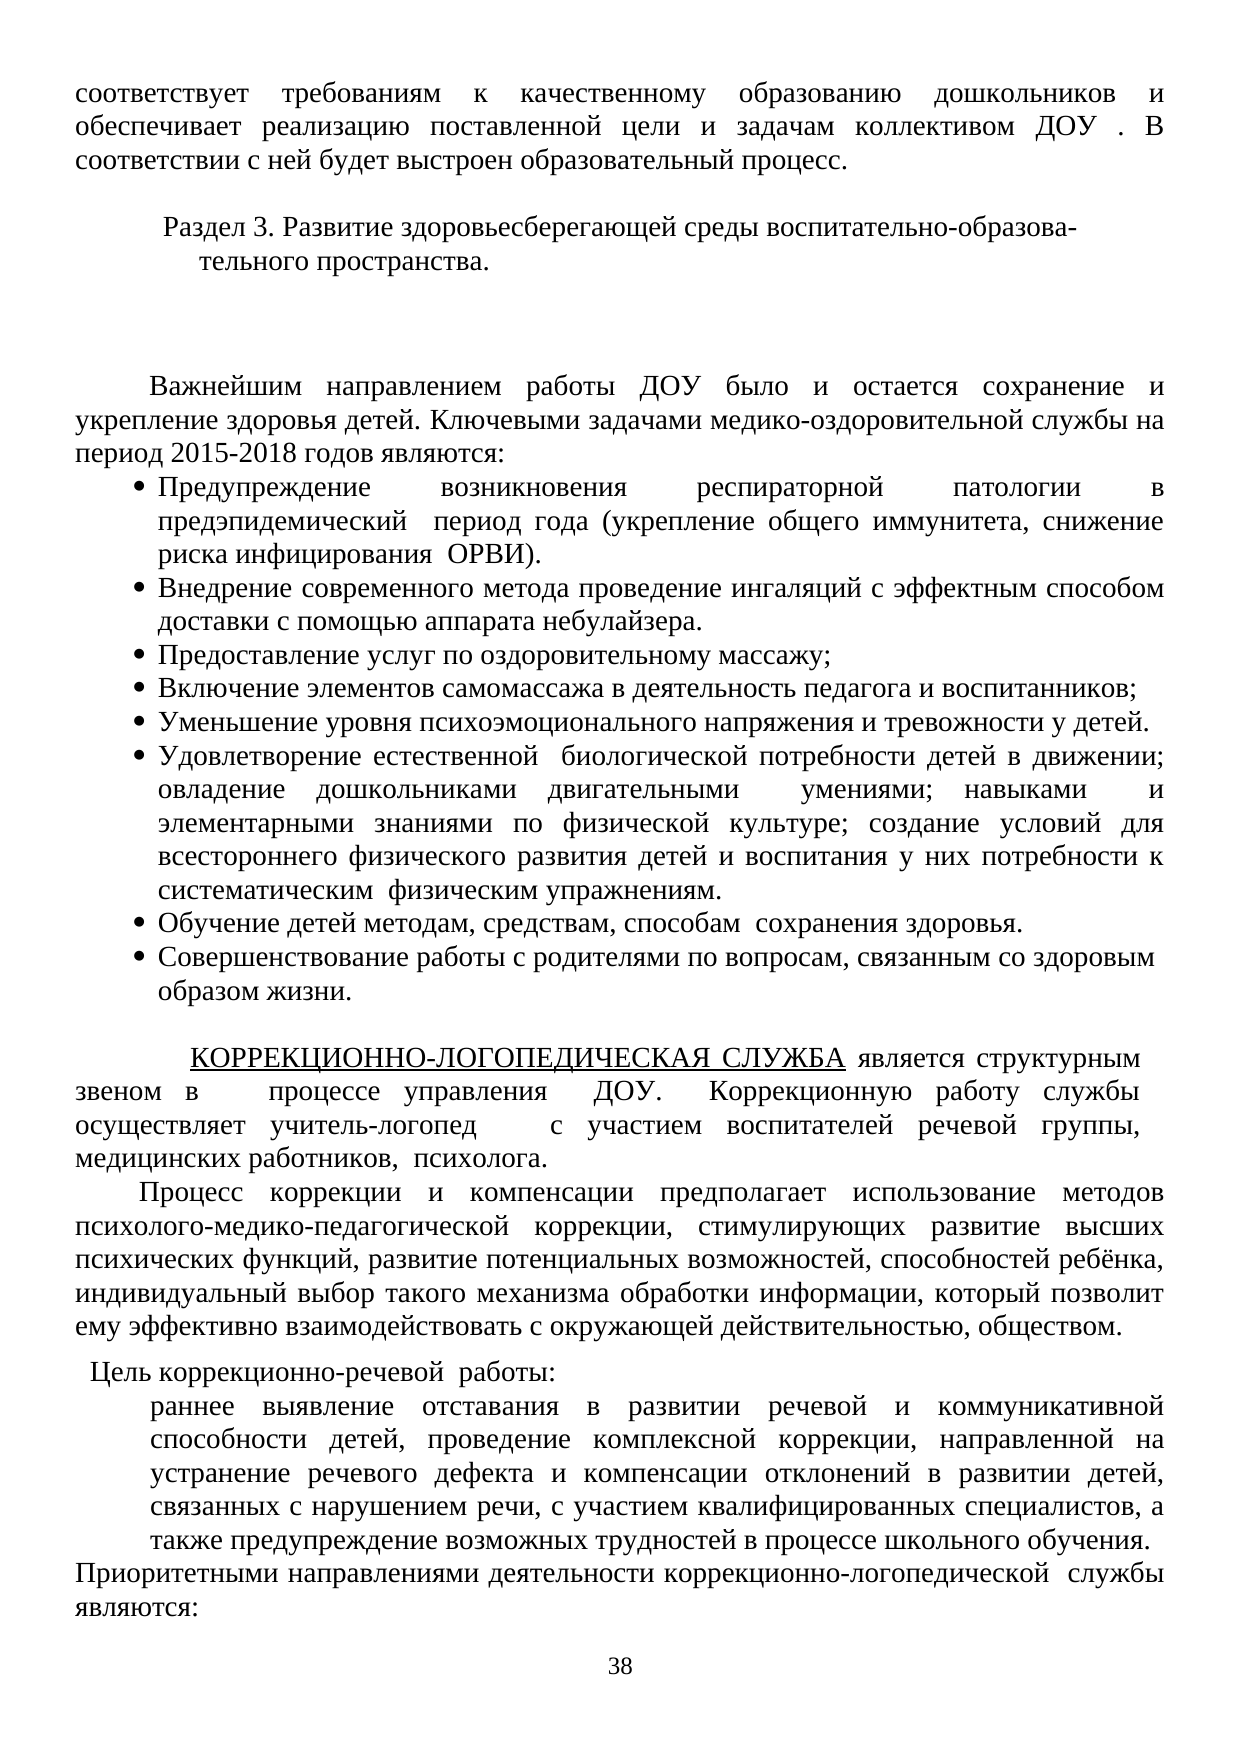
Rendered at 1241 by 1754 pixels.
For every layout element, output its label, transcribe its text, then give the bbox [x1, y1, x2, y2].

text КОРРЕКЦИОННО-ЛОГОПЕДИЧЕСКАЯ СЛУЖБА является структурным звеном в процессе управления ДОУ. Коррекционную работу службы осуществляет учитель-логопед с участием воспитателей речевой группы, медицинских работников, психолога. [75, 1040, 1141, 1174]
list Внедрение современного метода проведение ингаляций с эффектным способом доставки с помощью аппарата небулайзера. [134, 570, 1165, 637]
text Цель коррекционно-речевой работы: [75, 1354, 1165, 1388]
list Включение элементов самомассажа в деятельность педагога и воспитанников; [134, 671, 1165, 704]
text Приоритетными направлениями деятельности коррекционно-логопедической службы являются: [75, 1556, 1165, 1623]
text Важнейшим направлением работы ДОУ было и остается сохранение и укрепление здоровья детей. Ключевыми задачами медико-оздоровительной службы на период 2015-2018 годов являются: [75, 368, 1165, 469]
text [75, 75, 1165, 176]
list Удовлетворение естественной биологической потребности детей в движении; овладение дошкольниками двигательными умениями; навыками и элементарными знаниями по физической культуре; создание условий для всестороннего физического развития детей и воспитания у них потребности к систематическим физическим упражнениям. [134, 738, 1165, 906]
text раннее выявление отставания в развитии речевой и коммуникативной способности детей, проведение комплексной коррекции, направленной на устранение речевого дефекта и компенсации отклонений в развитии детей, связанных с нарушением речи, с участием квалифицированных специалистов, а также предупреждение возможных трудностей в процессе школьного обучения. [150, 1388, 1165, 1556]
text Раздел 3. Развитие здоровьесберегающей среды воспитательно-образова- [75, 209, 1165, 243]
list Предоставление услуг по оздоровительному массажу; [134, 637, 1165, 671]
list Предупреждение возникновения респираторной патологии в предэпидемический период года (укрепление общего иммунитета, снижение риска инфицирования ОРВИ). [134, 469, 1165, 570]
text тельного пространства. [75, 243, 1165, 276]
list Совершенствование работы с родителями по вопросам, связанным со здоровым образом жизни. [134, 939, 1165, 1006]
list Обучение детей методам, средствам, способам сохранения здоровья. [134, 906, 1165, 939]
text Процесс коррекции и компенсации предполагает использование методов психолого-медико-педагогической коррекции, стимулирующих развитие высших психических функций, развитие потенциальных возможностей, способностей ребёнка, индивидуальный выбор такого механизма обработки информации, который позволит ему эффективно взаимодействовать с окружающей действительностью, обществом. [75, 1174, 1165, 1342]
list Уменьшение уровня психоэмоционального напряжения и тревожности у детей. [134, 704, 1165, 738]
